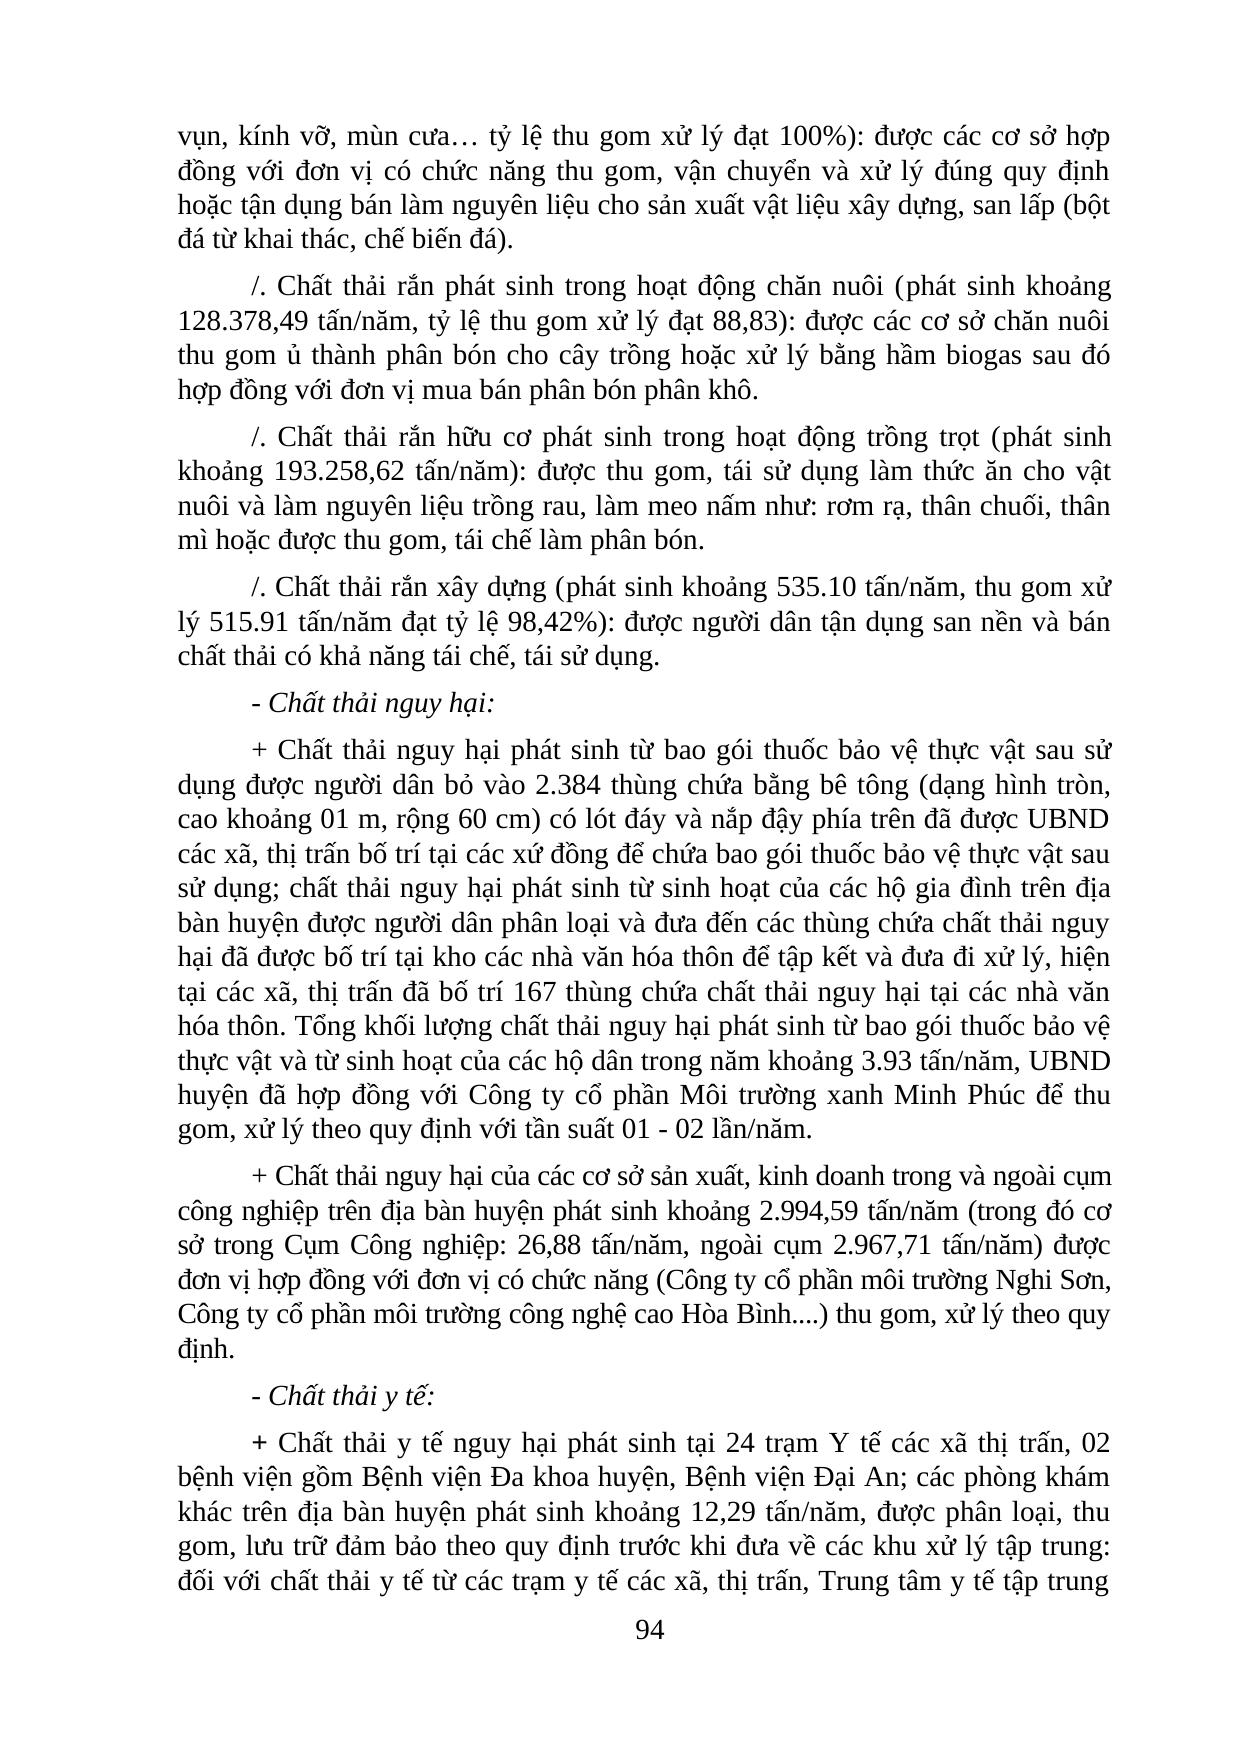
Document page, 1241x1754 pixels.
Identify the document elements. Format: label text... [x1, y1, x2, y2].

text /. Chất thải rắn phát sinh trong hoạt động chăn nuôi (phát sinh khoảng 128.378,49 tấn/năm, tỷ lệ thu gom xử lý đạt 88,83): được các cơ sở chăn nuôi thu gom ủ thành phân bón cho cây trồng hoặc xử lý bằng hầm biogas sau đó hợp đồng với đơn vị mua bán phân bón phân khô. [177, 268, 1112, 406]
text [177, 1425, 1112, 1596]
text /. Chất thải rắn hữu cơ phát sinh trong hoạt động trồng trọt (phát sinh khoảng 193.258,62 tấn/năm): được thu gom, tái sử dụng làm thức ăn cho vật nuôi và làm nguyên liệu trồng rau, làm meo nấm như: rơm rạ, thân chuối, thân mì hoặc được thu gom, tái chế làm phân bón. [177, 419, 1112, 556]
text + Chất thải nguy hại phát sinh từ bao gói thuốc bảo vệ thực vật sau sử dụng được người dân bỏ vào 2.384 thùng chứa bằng bê tông (dạng hình tròn, cao khoảng 01 m, rộng 60 cm) có lót đáy và nắp đậy phía trên đã được UBND các xã, thị trấn bố trí tại các xứ đồng để chứa bao gói thuốc bảo vệ thực vật sau sử dụng; chất thải nguy hại phát sinh từ sinh hoạt của các hộ gia đình trên địa bàn huyện được người dân phân loại và đưa đến các thùng chứa chất thải nguy hại đã được bố trí tại kho các nhà văn hóa thôn để tập kết và đưa đi xử lý, hiện tại các xã, thị trấn đã bố trí 167 thùng chứa chất thải nguy hại tại các nhà văn hóa thôn. Tổng khối lượng chất thải nguy hại phát sinh từ bao gói thuốc bảo vệ thực vật và từ sinh hoạt của các hộ dân trong năm khoảng 3.93 tấn/năm, UBND huyện đã hợp đồng với Công ty cổ phần Môi trường xanh Minh Phúc để thu gom, xử lý theo quy định với tần suất 01 - 02 lần/năm. [177, 732, 1112, 1145]
text - Chất thải nguy hại: [177, 685, 1112, 719]
text - Chất thải y tế: [177, 1378, 1112, 1411]
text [177, 118, 1112, 255]
text /. Chất thải rắn xây dựng (phát sinh khoảng 535.10 tấn/năm, thu gom xử lý 515.91 tấn/năm đạt tỷ lệ 98,42%): được người dân tận dụng san nền và bán chất thải có khả năng tái chế, tái sử dụng. [177, 569, 1112, 672]
text + Chất thải nguy hại của các cơ sở sản xuất, kinh doanh trong và ngoài cụm công nghiệp trên địa bàn huyện phát sinh khoảng 2.994,59 tấn/năm (trong đó cơ sở trong Cụm Công nghiệp: 26,88 tấn/năm, ngoài cụm 2.967,71 tấn/năm) được đơn vị hợp đồng với đơn vị có chức năng (Công ty cổ phần môi trường Nghi Sơn, Công ty cổ phần môi trường công nghệ cao Hòa Bình....) thu gom, xử lý theo quy định. [177, 1158, 1112, 1364]
